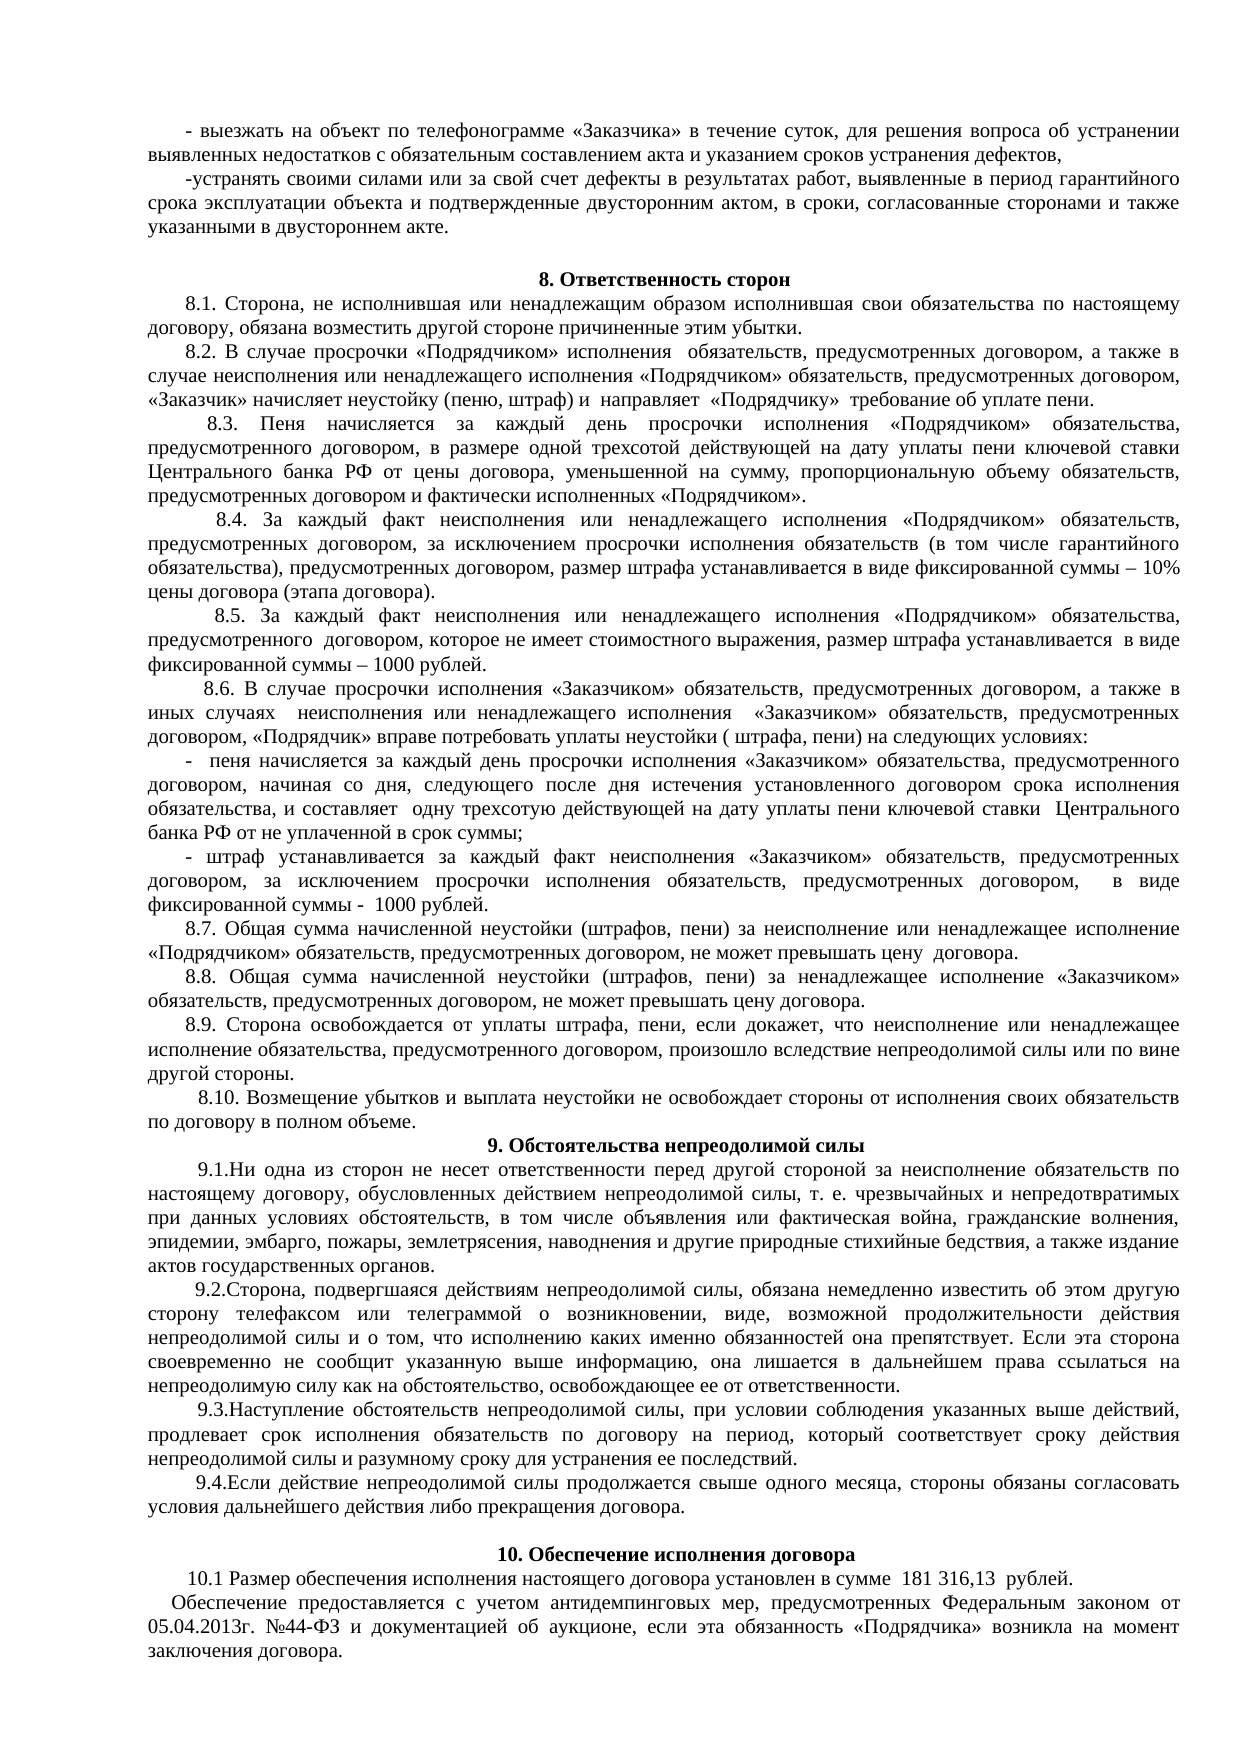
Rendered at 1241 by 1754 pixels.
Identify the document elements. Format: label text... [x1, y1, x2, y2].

text 8. Ответственность сторон [148, 266, 1181, 291]
text 8.6. В случае просрочки исполнения «Заказчиком» обязательств, предусмотренных договором, а также в иных случаях неисполнения или ненадлежащего исполнения «Заказчиком» обязательств, предусмотренных договором, «Подрядчик» вправе потребовать уплаты неустойки ( штрафа, пени) на следующих условиях: [148, 676, 1181, 748]
text 9. Обстоятельства непреодолимой силы [148, 1133, 1181, 1157]
text 8.5. За каждый факт неисполнения или ненадлежащего исполнения «Подрядчиком» обязательства, предусмотренного договором, которое не имеет стоимостного выражения, размер штрафа устанавливается в виде фиксированной суммы – 1000 рублей. [148, 603, 1181, 676]
text 9.1.Ни одна из сторон не несет ответственности перед другой стороной за неисполнение обязательств по настоящему договору, обусловленных действием непреодолимой силы, т. е. чрезвычайных и непредотвратимых при данных условиях обстоятельств, в том числе объявления или фактическая война, гражданские волнения, эпидемии, эмбарго, пожары, землетрясения, наводнения и другие природные стихийные бедствия, а также издание актов государственных органов. [148, 1157, 1181, 1277]
text 8.10. Возмещение убытков и выплата неустойки не освобождает стороны от исполнения своих обязательств по договору в полном объеме. [148, 1084, 1181, 1133]
text 8.1. Сторона, не исполнившая или ненадлежащим образом исполнившая свои обязательства по настоящему договору, обязана возместить другой стороне причиненные этим убытки. [148, 291, 1181, 339]
text -устранять своими силами или за свой счет дефекты в результатах работ, выявленные в период гарантийного срока эксплуатации объекта и подтвержденные двусторонним актом, в сроки, согласованные сторонами и также указанными в двустороннем акте. [148, 166, 1181, 238]
text 8.4. За каждый факт неисполнения или ненадлежащего исполнения «Подрядчиком» обязательств, предусмотренных договором, за исключением просрочки исполнения обязательств (в том числе гарантийного обязательства), предусмотренных договором, размер штрафа устанавливается в виде фиксированной суммы – 10% цены договора (этапа договора). [148, 507, 1181, 603]
text 8.2. В случае просрочки «Подрядчиком» исполнения обязательств, предусмотренных договором, а также в случае неисполнения или ненадлежащего исполнения «Подрядчиком» обязательств, предусмотренных договором, «Заказчик» начисляет неустойку (пеню, штраф) и направляет «Подрядчику» требование об уплате пени. [148, 339, 1181, 411]
text 9.4.Если действие непреодолимой силы продолжается свыше одного месяца, стороны обязаны согласовать условия дальнейшего действия либо прекращения договора. [148, 1469, 1181, 1518]
text - пеня начисляется за каждый день просрочки исполнения «Заказчиком» обязательства, предусмотренного договором, начиная со дня, следующего после дня истечения установленного договором срока исполнения обязательства, и составляет одну трехсотую действующей на дату уплаты пени ключевой ставки Центрального банка РФ от не уплаченной в срок суммы; [148, 748, 1181, 844]
text 8.8. Общая сумма начисленной неустойки (штрафов, пени) за ненадлежащее исполнение «Заказчиком» обязательств, предусмотренных договором, не может превышать цену договора. [148, 964, 1181, 1012]
text 9.3.Наступление обстоятельств непреодолимой силы, при условии соблюдения указанных выше действий, продлевает срок исполнения обязательств по договору на период, который соответствует сроку действия непреодолимой силы и разумному сроку для устранения ее последствий. [148, 1397, 1181, 1469]
text 8.7. Общая сумма начисленной неустойки (штрафов, пени) за неисполнение или ненадлежащее исполнение «Подрядчиком» обязательств, предусмотренных договором, не может превышать цену договора. [148, 916, 1181, 964]
text 10. Обеспечение исполнения договора [148, 1542, 1181, 1566]
text 10.1 Размер обеспечения исполнения настоящего договора установлен в сумме 181 316,13 рублей. [148, 1566, 1181, 1590]
text Обеспечение предоставляется с учетом антидемпинговых мер, предусмотренных Федеральным законом от 05.04.2013г. №44-ФЗ и документацией об аукционе, если эта обязанность «Подрядчика» возникла на момент заключения договора. [148, 1590, 1181, 1662]
text 9.2.Сторона, подвергшаяся действиям непреодолимой силы, обязана немедленно известить об этом другую сторону телефаксом или телеграммой о возникновении, виде, возможной продолжительности действия непреодолимой силы и о том, что исполнению каких именно обязанностей она препятствует. Если эта сторона своевременно не сообщит указанную выше информацию, она лишается в дальнейшем права ссылаться на непреодолимую силу как на обстоятельство, освобождающее ее от ответственности. [148, 1277, 1181, 1397]
text 8.9. Сторона освобождается от уплаты штрафа, пени, если докажет, что неисполнение или ненадлежащее исполнение обязательства, предусмотренного договором, произошло вследствие непреодолимой силы или по вине другой стороны. [148, 1012, 1181, 1084]
text - штраф устанавливается за каждый факт неисполнения «Заказчиком» обязательств, предусмотренных договором, за исключением просрочки исполнения обязательств, предусмотренных договором, в виде фиксированной суммы - 1000 рублей. [148, 844, 1181, 916]
text 8.3. Пеня начисляется за каждый день просрочки исполнения «Подрядчиком» обязательства, предусмотренного договором, в размере одной трехсотой действующей на дату уплаты пени ключевой ставки Центрального банка РФ от цены договора, уменьшенной на сумму, пропорциональную объему обязательств, предусмотренных договором и фактически исполненных «Подрядчиком». [148, 411, 1181, 507]
text - выезжать на объект по телефонограмме «Заказчика» в течение суток, для решения вопроса об устранении выявленных недостатков с обязательным составлением акта и указанием сроков устранения дефектов, [148, 118, 1181, 166]
